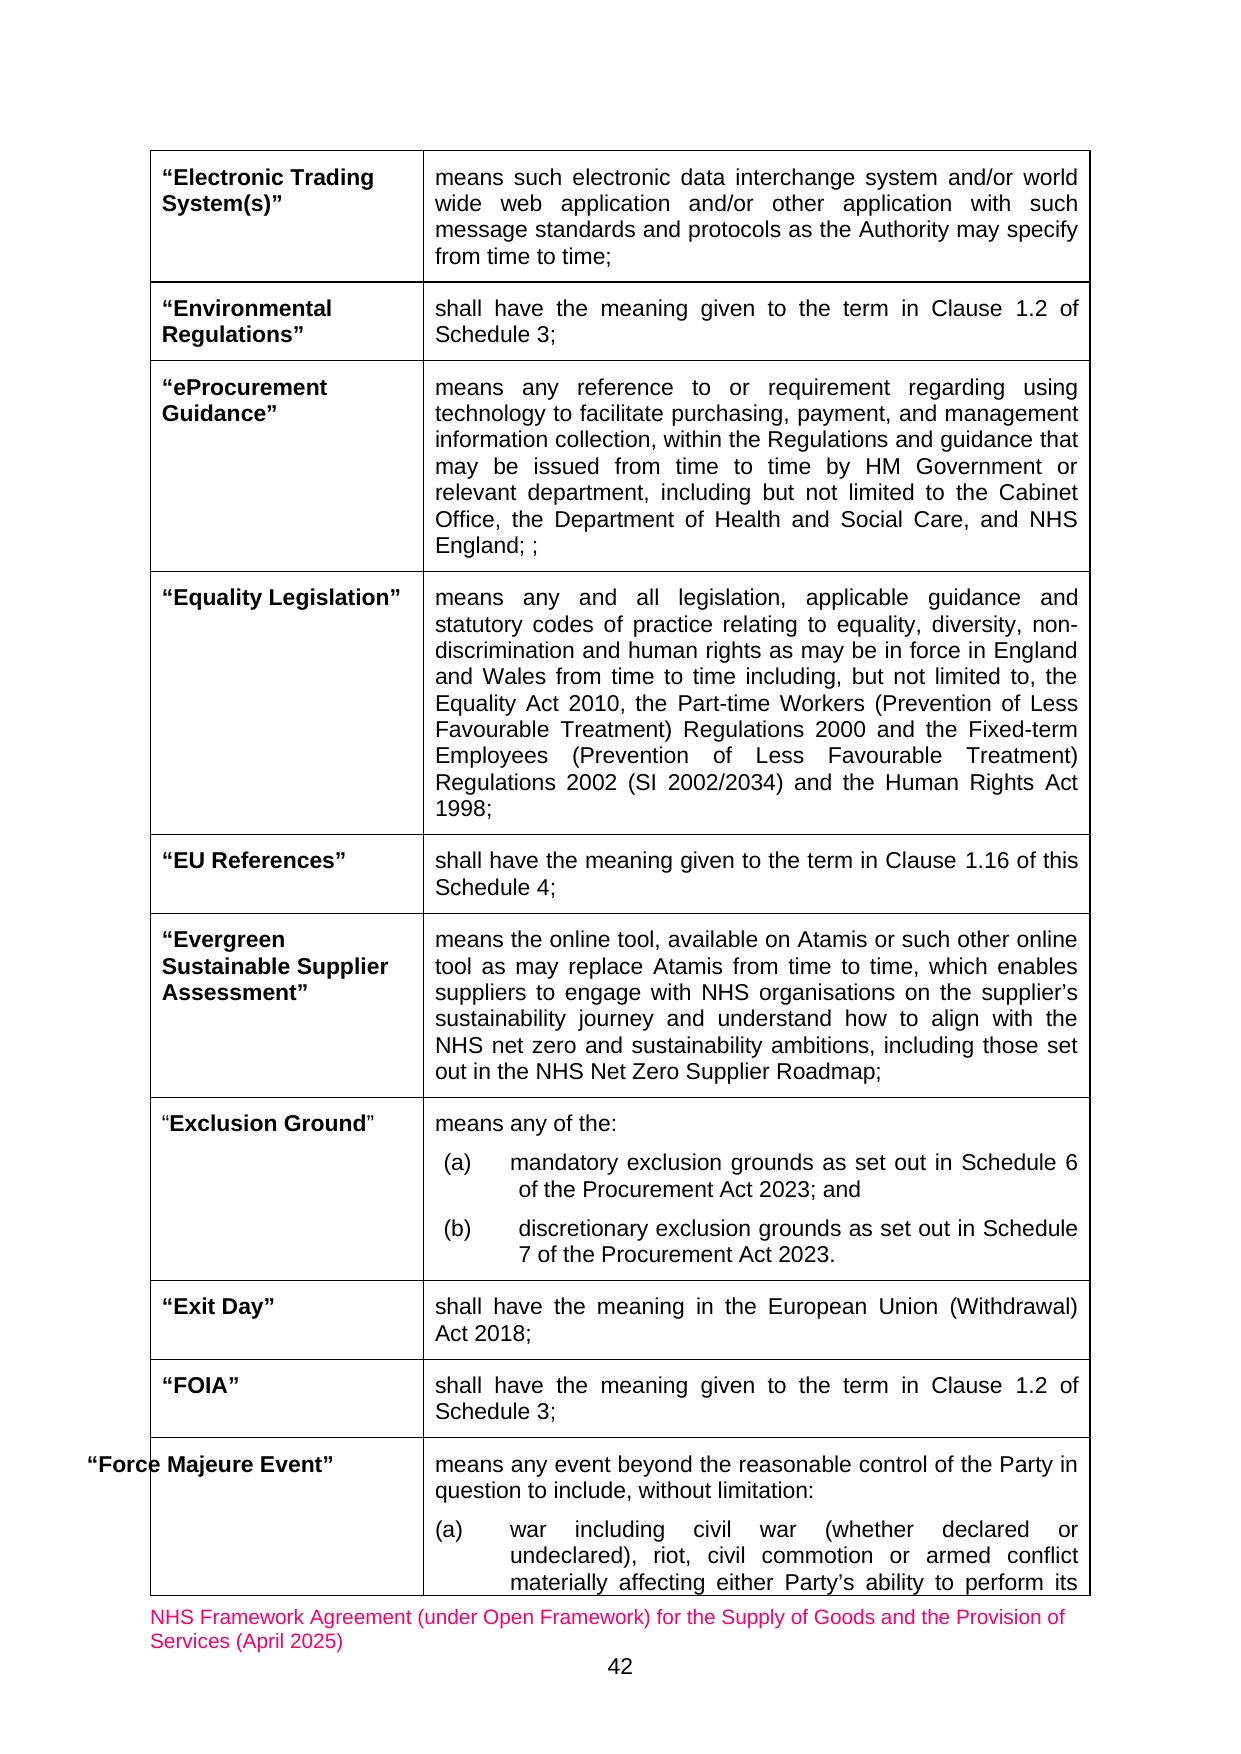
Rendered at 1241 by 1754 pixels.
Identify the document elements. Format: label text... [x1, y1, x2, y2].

table_cell shall have the meaning given to the term in Clause 1.2 of Schedule 3; [424, 1360, 1089, 1437]
table_cell means any of the: mandatory exclusion grounds as set out in Schedule 6 of the Procurement Act 2023; and discretionary exclusion grounds as set out in Schedule 7 of the Procurement Act 2023. [424, 1098, 1089, 1280]
table_cell means any and all legislation, applicable guidance and statutory codes of practice relating to equality, diversity, non-discrimination and human rights as may be in force in England and Wales from time to time including, but not limited to, the Equality Act 2010, the Part-time Workers (Prevention of Less Favourable Treatment) Regulations 2000 and the Fixed-term Employees (Prevention of Less Favourable Treatment) Regulations 2002 (SI 2002/2034) and the Human Rights Act 1998; [424, 572, 1089, 834]
table_cell “Electronic Trading System(s)” [151, 151, 423, 281]
table_cell “Evergreen Sustainable Supplier Assessment” [151, 914, 423, 1097]
table_cell “Equality Legislation” [151, 572, 423, 834]
table_cell “Exit Day” [151, 1281, 423, 1358]
table_cell shall have the meaning in the European Union (Withdrawal) Act 2018; [424, 1281, 1089, 1358]
table_cell means the online tool, available on Atamis or such other online tool as may replace Atamis from time to time, which enables suppliers to engage with NHS organisations on the supplier’s sustainability journey and understand how to align with the NHS net zero and sustainability ambitions, including those set out in the NHS Net Zero Supplier Roadmap; [424, 914, 1089, 1097]
table_cell shall have the meaning given to the term in Clause 1.2 of Schedule 3; [424, 283, 1089, 360]
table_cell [151, 1438, 423, 1595]
table_cell “Environmental Regulations” [151, 283, 423, 360]
table_cell “Exclusion Ground” [151, 1098, 423, 1280]
table_cell “EU References” [151, 835, 423, 913]
table_cell means such electronic data interchange system and/or world wide web application and/or other application with such message standards and protocols as the Authority may specify from time to time; [424, 151, 1089, 281]
table_cell means any reference to or requirement regarding using technology to facilitate purchasing, payment, and management information collection, within the Regulations and guidance that may be issued from time to time by HM Government or relevant department, including but not limited to the Cabinet Office, the Department of Health and Social Care, and NHS England; ; [424, 361, 1089, 571]
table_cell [424, 1438, 1089, 1595]
table_cell “eProcurement Guidance” [151, 361, 423, 571]
table_cell “FOIA” [151, 1360, 423, 1437]
table_cell shall have the meaning given to the term in Clause 1.16 of this Schedule 4; [424, 835, 1089, 913]
